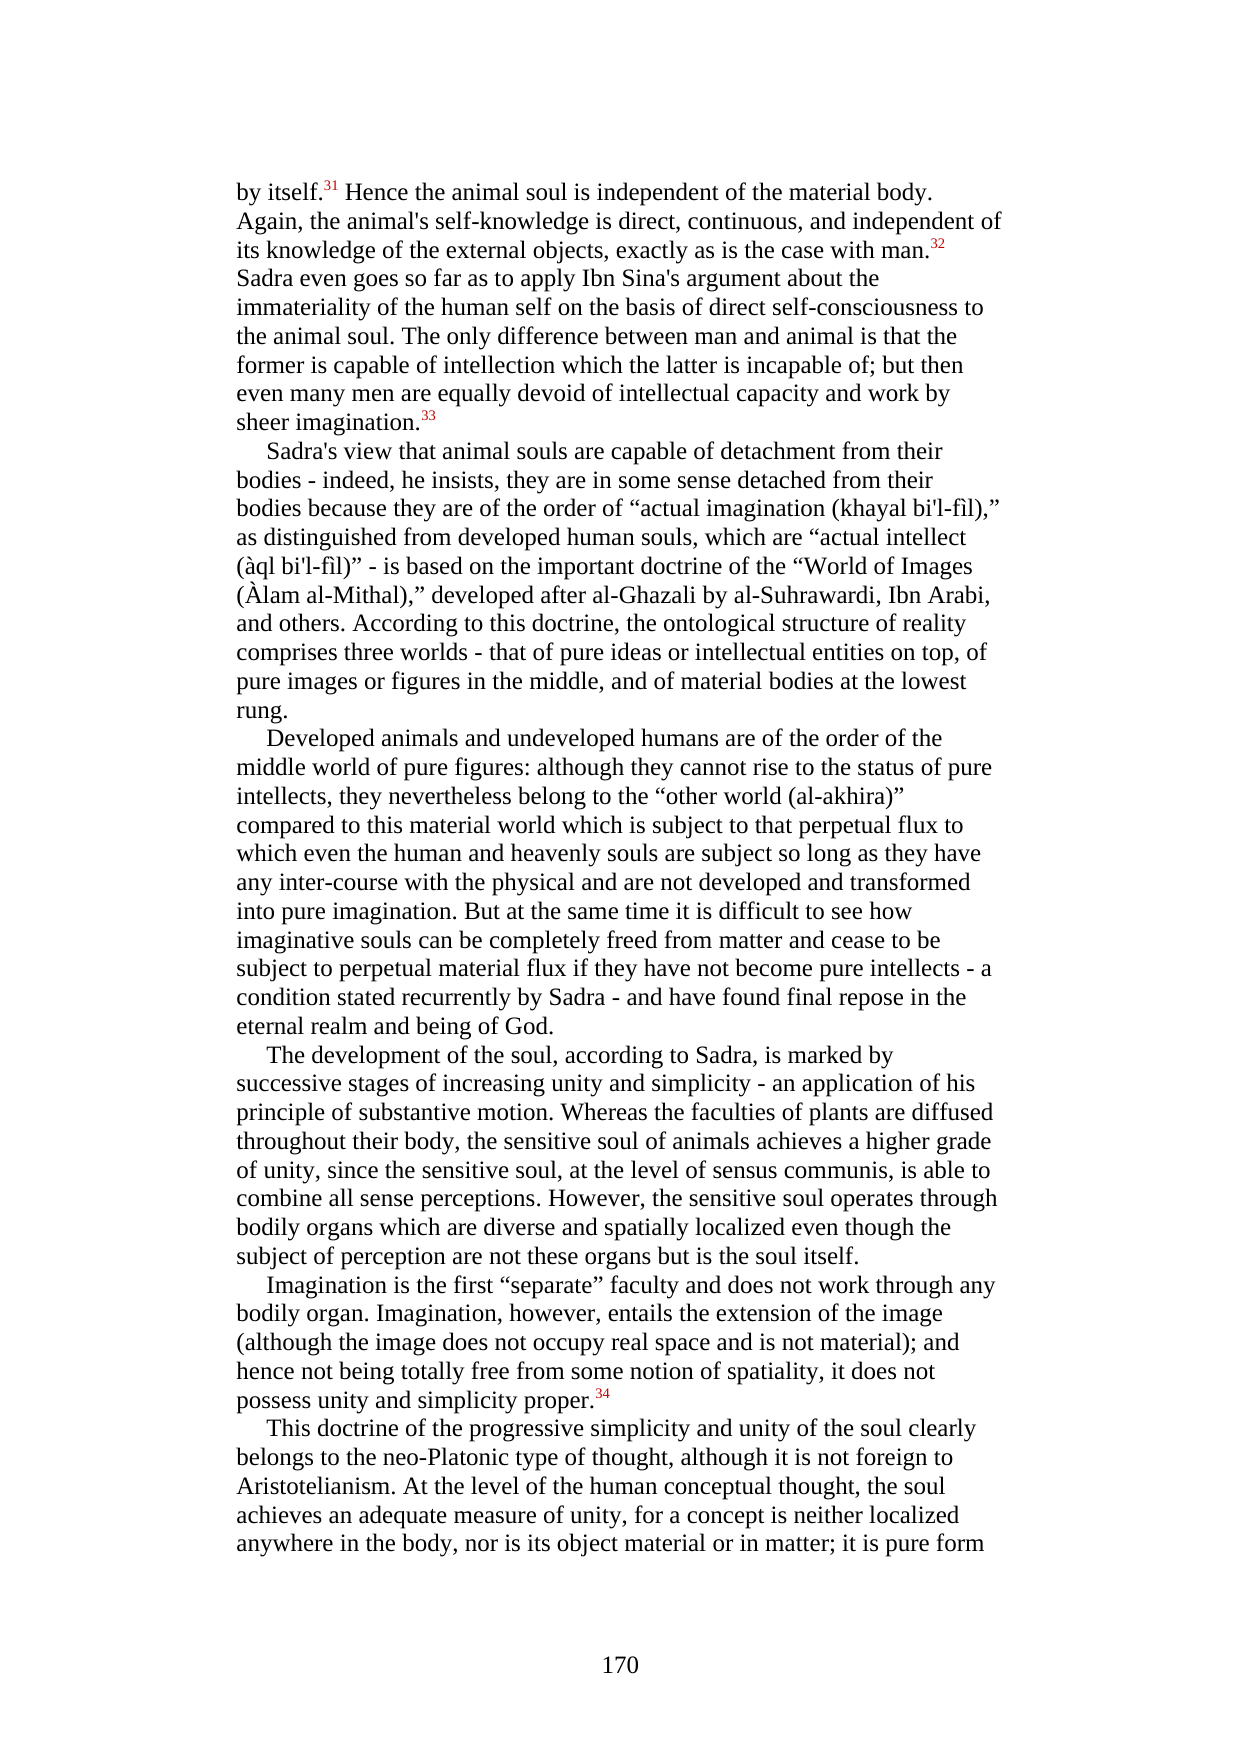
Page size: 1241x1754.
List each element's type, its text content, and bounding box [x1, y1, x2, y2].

text Developed animals and undeveloped humans are of the order of the middle world of pure figures: although they cannot rise to the status of pure intellects, they nevertheless belong to the “other world (al-akhira)” compared to this material world which is subject to that perpetual flux to which even the human and heavenly souls are subject so long as they have any inter-course with the physical and are not developed and transformed into pure imagination. But at the same time it is difficult to see how imaginative souls can be completely freed from matter and cease to be subject to perpetual material flux if they have not become pure intellects - a condition stated recurrently by Sadra - and have found final repose in the eternal realm and being of God. [236, 723, 1004, 1040]
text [236, 177, 1004, 436]
text Imagination is the first “separate” faculty and does not work through any bodily organ. Imagination, however, entails the extension of the image (although the image does not occupy real space and is not material); and hence not being totally free from some notion of spatiality, it does not possess unity and simplicity proper.34 [236, 1270, 1004, 1413]
text The development of the soul, according to Sadra, is marked by successive stages of increasing unity and simplicity - an application of his principle of substantive motion. Whereas the faculties of plants are diffused throughout their body, the sensitive soul of animals achieves a higher grade of unity, since the sensitive soul, at the level of sensus communis, is able to combine all sense perceptions. However, the sensitive soul operates through bodily organs which are diverse and spatially localized even though the subject of perception are not these organs but is the soul itself. [236, 1040, 1004, 1270]
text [236, 1413, 1004, 1557]
text Sadra's view that animal souls are capable of detachment from their bodies - indeed, he insists, they are in some sense detached from their bodies because they are of the order of “actual imagination (khayal bi'l-fìl),” as distinguished from developed human souls, which are “actual intellect (àql bi'l-fìl)” - is based on the important doctrine of the “World of Images (Àlam al-Mithal),” developed after al-Ghazali by al-Suhrawardi, Ibn Arabi, and others. According to this doctrine, the ontological structure of reality comprises three worlds - that of pure ideas or intellectual entities on top, of pure images or figures in the middle, and of material bodies at the lowest rung. [236, 436, 1004, 723]
